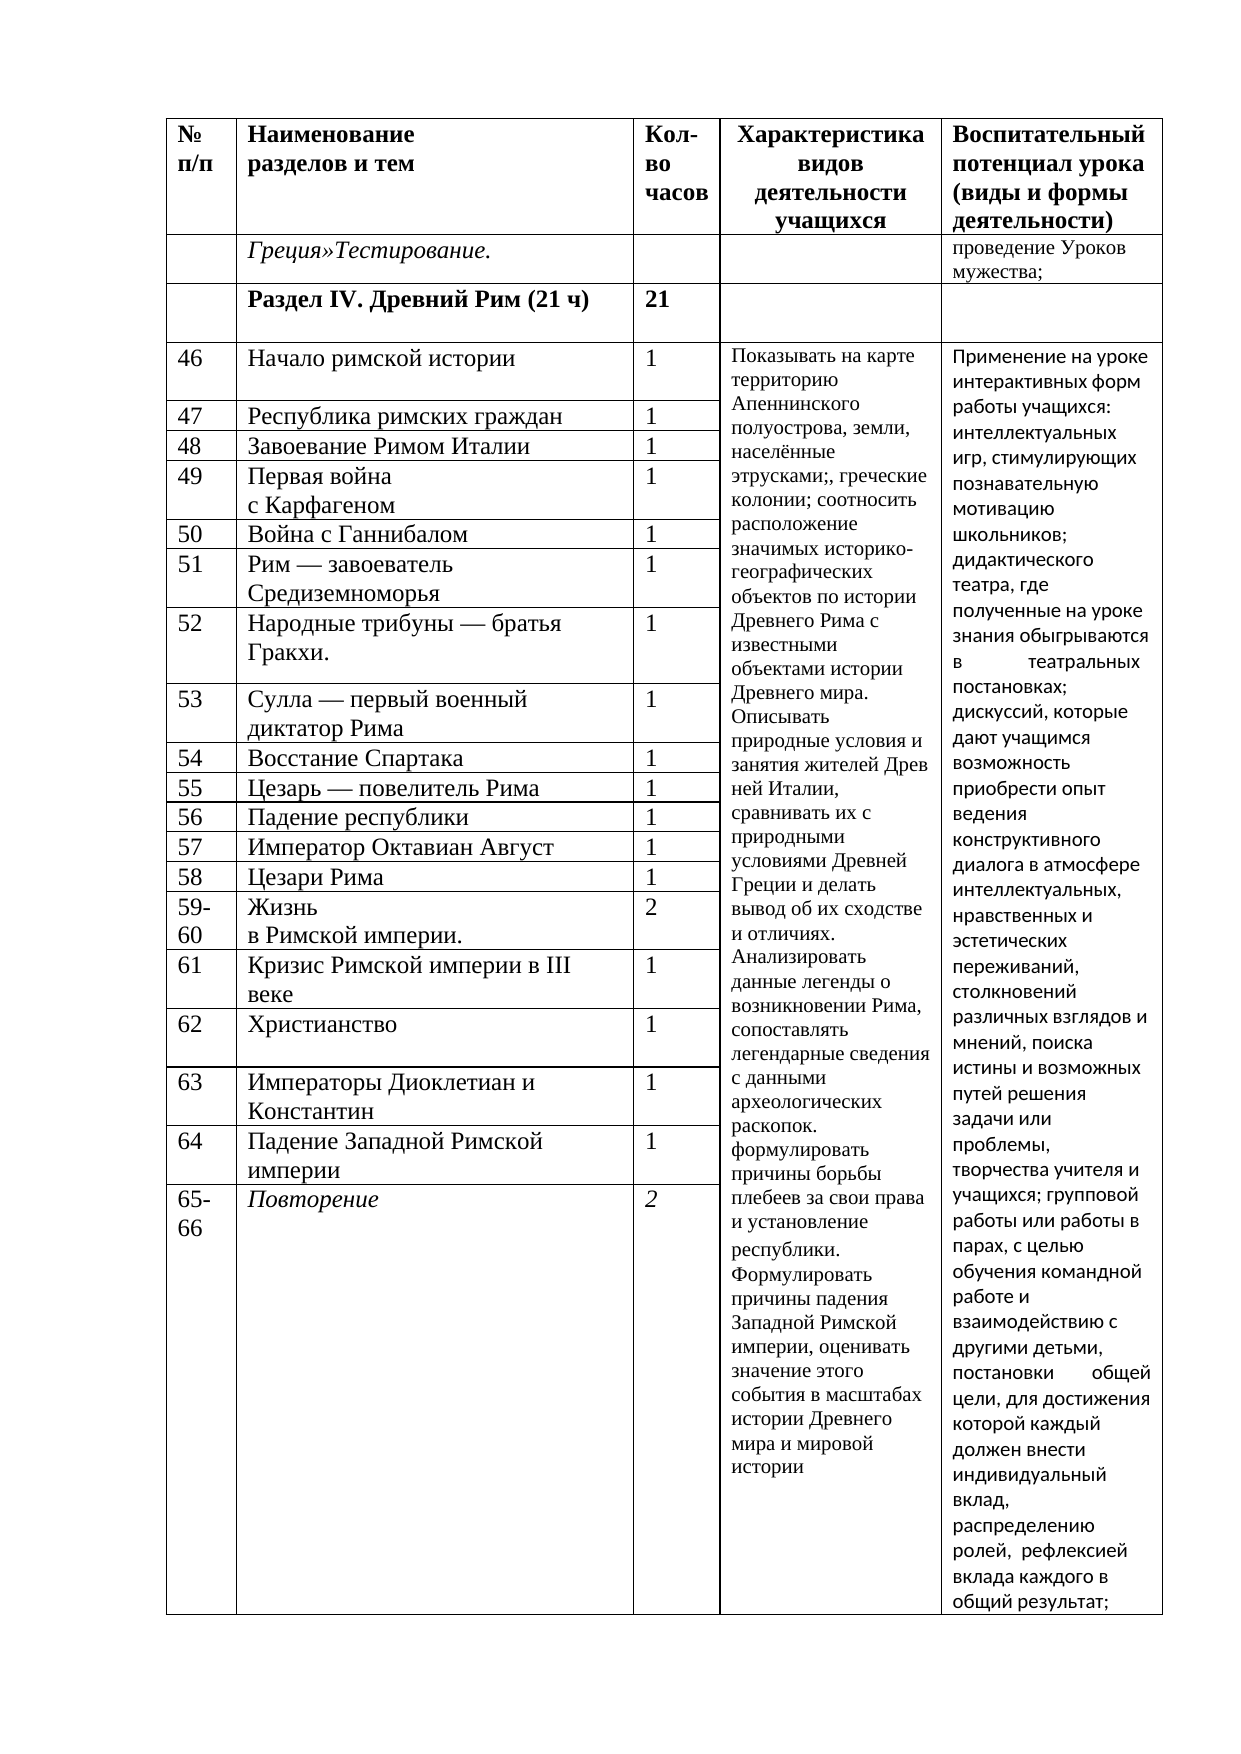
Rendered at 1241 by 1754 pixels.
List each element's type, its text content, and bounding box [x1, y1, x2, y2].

table_cell Рим — завоеватель Средиземноморья [237, 549, 633, 607]
table_cell [942, 284, 1162, 342]
table_cell Цезарь — повелитель Рима [237, 773, 633, 801]
table_cell Война с Ганнибалом [237, 520, 633, 548]
table_cell 1 [634, 743, 719, 772]
table_cell Падение Западной Римской империи [237, 1126, 633, 1183]
table_header Наименование разделов и тем [237, 119, 633, 234]
table_cell 21 [634, 284, 719, 342]
table_cell 1 [634, 431, 719, 460]
table_cell 1 [634, 401, 719, 430]
table_cell 1 [634, 343, 719, 400]
table_cell Завоевание Римом Италии [237, 431, 633, 460]
table_cell 54 [167, 743, 236, 772]
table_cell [237, 235, 633, 283]
table_header Кол-во часов [634, 119, 719, 234]
table_cell Восстание Спартака [237, 743, 633, 772]
table_cell Цезари Рима [237, 862, 633, 891]
table_cell Жизнь в Римской империи. [237, 892, 633, 949]
table_cell Применение на уроке интерактивных форм работы учащихся: интеллектуальных игр, стимулирующих познавательную мотивацию школьников; дидактического театра, где полученные на уроке знания обыгрываются в театральных постановках; дискуссий, которые дают учащимся возможность приобрести опыт ведения конструктивного диалога в атмосфере интеллектуальных, нравственных и эстетических переживаний, столкновений различных взглядов и мнений, поиска истины и возможных путей решения задачи или проблемы, творчества учителя и учащихся; групповой работы или работы в парах, с целью обучения командной работе и взаимодействию с другими детьми, постановки общей цели, для достижения которой каждый должен внести индивидуальный вклад, распределению ролей, рефлексией вклада каждого в общий результат; [942, 343, 1162, 1614]
table_cell 1 [634, 549, 719, 607]
table_header Воспитательный потенциал урока (виды и формы деятельности) [942, 119, 1162, 234]
table_cell 61 [167, 950, 236, 1008]
table_cell Сулла — первый военный диктатор Рима [237, 684, 633, 742]
table_cell 1 [634, 461, 719, 518]
table_cell 50 [167, 520, 236, 548]
table_cell 48 [167, 431, 236, 460]
table_cell Повторение [237, 1185, 633, 1614]
table_cell 57 [167, 832, 236, 861]
table_cell Падение республики [237, 803, 633, 831]
table_cell Император Октавиан Август [237, 832, 633, 861]
table_cell 62 [167, 1009, 236, 1066]
table_cell 1 [634, 1009, 719, 1066]
table_cell [167, 284, 236, 342]
table_cell Народные трибуны — братья Гракхи. [237, 608, 633, 683]
table_cell 1 [634, 950, 719, 1008]
table_cell 46 [167, 343, 236, 400]
table_cell Первая война с Карфагеном [237, 461, 633, 518]
table_cell 1 [634, 520, 719, 548]
table_cell 63 [167, 1068, 236, 1125]
table_cell 65-66 [167, 1185, 236, 1614]
table_cell 64 [167, 1126, 236, 1183]
table_cell 1 [634, 862, 719, 891]
table_cell 1 [634, 684, 719, 742]
table_cell Раздел IV. Древний Рим (21 ч) [237, 284, 633, 342]
table_cell 2 [634, 1185, 719, 1614]
table_cell 55 [167, 773, 236, 801]
table_cell 53 [167, 684, 236, 742]
table_cell 1 [634, 773, 719, 801]
table_cell 1 [634, 235, 719, 283]
table_cell 58 [167, 862, 236, 891]
table_cell 52 [167, 608, 236, 683]
table_cell 1 [634, 803, 719, 831]
table_cell 1 [634, 1126, 719, 1183]
table_header Характеристика видов деятельности учащихся [721, 119, 941, 234]
table_cell 45 [167, 235, 236, 283]
table_cell Христианство [237, 1009, 633, 1066]
table_cell 47 [167, 401, 236, 430]
table_cell 1 [634, 608, 719, 683]
table_cell Показывать на карте территорию Апеннинского полуострова, земли, населённые этрусками;, греческие колонии; соотносить расположение значимых историко-географических объектов по истории Древнего Рима с известными объектами истории Древнего мира. Описывать природные условия и занятия жителей Древ ней Италии, сравнивать их с природными условиями Древней Греции и делать вывод об их сходстве и отличиях. Анализировать данные легенды о возникновении Рима, сопоставлять легендарные сведения с данными археологических раскопок. формулировать причины борьбы плебеев за свои права и установление республики. Формулировать причины падения Западной Римской империи, оценивать значение этого события в масштабах истории Древнего мира и мировой истории [721, 343, 941, 1614]
table_cell Императоры Диоклетиан и Константин [237, 1068, 633, 1125]
table_cell Кризис Римской империи в III веке [237, 950, 633, 1008]
table_cell 51 [167, 549, 236, 607]
table_cell Республика римских граждан [237, 401, 633, 430]
table_cell [721, 284, 941, 342]
table_cell 59-60 [167, 892, 236, 949]
table_cell 1 [634, 832, 719, 861]
table_cell 56 [167, 803, 236, 831]
table_cell 1 [634, 1068, 719, 1125]
table_cell Начало римской истории [237, 343, 633, 400]
table_header № п/п [167, 119, 236, 234]
table_cell 2 [634, 892, 719, 949]
table_cell 49 [167, 461, 236, 518]
